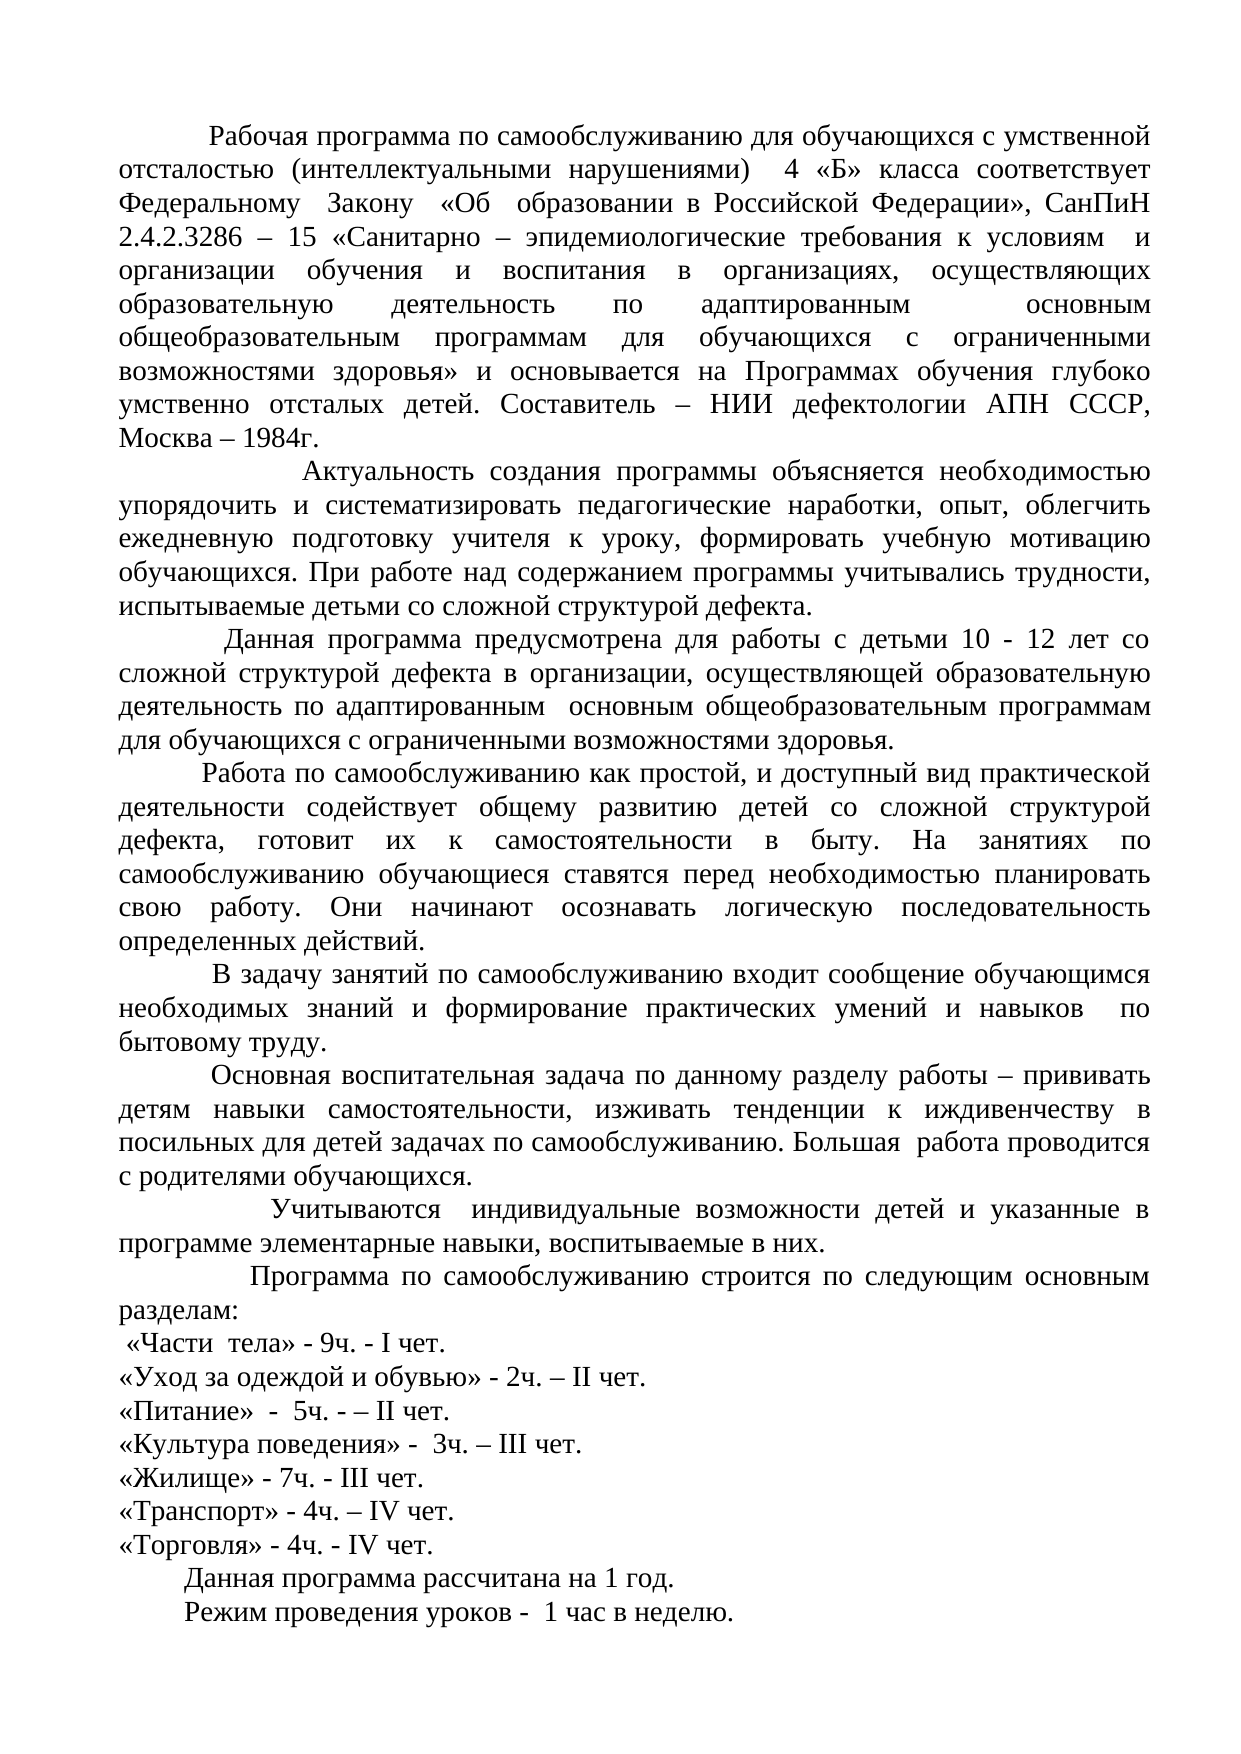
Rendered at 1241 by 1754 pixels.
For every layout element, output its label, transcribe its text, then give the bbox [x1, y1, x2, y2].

list «Части тела» - 9ч. - I чет. [118, 1326, 1152, 1359]
text Данная программа рассчитана на 1 год. [118, 1560, 1152, 1594]
list Программа по самообслуживанию строится по следующим основным разделам: [118, 1258, 1152, 1326]
list «Культура поведения» - 3ч. – III чет. [118, 1426, 1152, 1460]
list «Уход за одеждой и обувью» - 2ч. – II чет. [118, 1359, 1152, 1393]
list Основная воспитательная задача по данному разделу работы – прививать детям навыки самостоятельности, изживать тенденции к иждивенчеству в посильных для детей задачах по самообслуживанию. Большая работа проводится с родителями обучающихся. [118, 1057, 1152, 1191]
list «Питание» - 5ч. - – II чет. [118, 1393, 1152, 1426]
list «Транспорт» - 4ч. – IV чет. [118, 1493, 1152, 1527]
text Режим проведения уроков - 1 час в неделю. [118, 1594, 1152, 1627]
text Данная программа предусмотрена для работы с детьми 10 - 12 лет со сложной структурой дефекта в организации, осуществляющей образовательную деятельность по адаптированным основным общеобразовательным программам для обучающихся с ограниченными возможностями здоровья. [118, 621, 1152, 755]
list «Торговля» - 4ч. - IV чет. [118, 1527, 1152, 1560]
text Актуальность создания программы объясняется необходимостью упорядочить и систематизировать педагогические наработки, опыт, облегчить ежедневную подготовку учителя к уроку, формировать учебную мотивацию обучающихся. При работе над содержанием программы учитывались трудности, испытываемые детьми со сложной структурой дефекта. [118, 453, 1152, 621]
list В задачу занятий по самообслуживанию входит сообщение обучающимся необходимых знаний и формирование практических умений и навыков по бытовому труду. [118, 957, 1152, 1057]
list Работа по самообслуживанию как простой, и доступный вид практической деятельности содействует общему развитию детей со сложной структурой дефекта, готовит их к самостоятельности в быту. На занятиях по самообслуживанию обучающиеся ставятся перед необходимостью планировать свою работу. Они начинают осознавать логическую последовательность определенных действий. [118, 755, 1152, 957]
list «Жилище» - 7ч. - III чет. [118, 1460, 1152, 1493]
text Рабочая программа по самообслуживанию для обучающихся с умственной отсталостью (интеллектуальными нарушениями) 4 «Б» класса соответствует Федеральному Закону «Об образовании в Российской Федерации», СанПиН 2.4.2.3286 – 15 «Санитарно – эпидемиологические требования к условиям и организации обучения и воспитания в организациях, осуществляющих образовательную деятельность по адаптированным основным общеобразовательным программам для обучающихся с ограниченными возможностями здоровья» и основывается на Программах обучения глубоко умственно отсталых детей. Составитель – НИИ дефектологии АПН СССР, Москва – 1984г. [118, 118, 1152, 453]
list Учитываются индивидуальные возможности детей и указанные в программе элементарные навыки, воспитываемые в них. [118, 1191, 1152, 1258]
